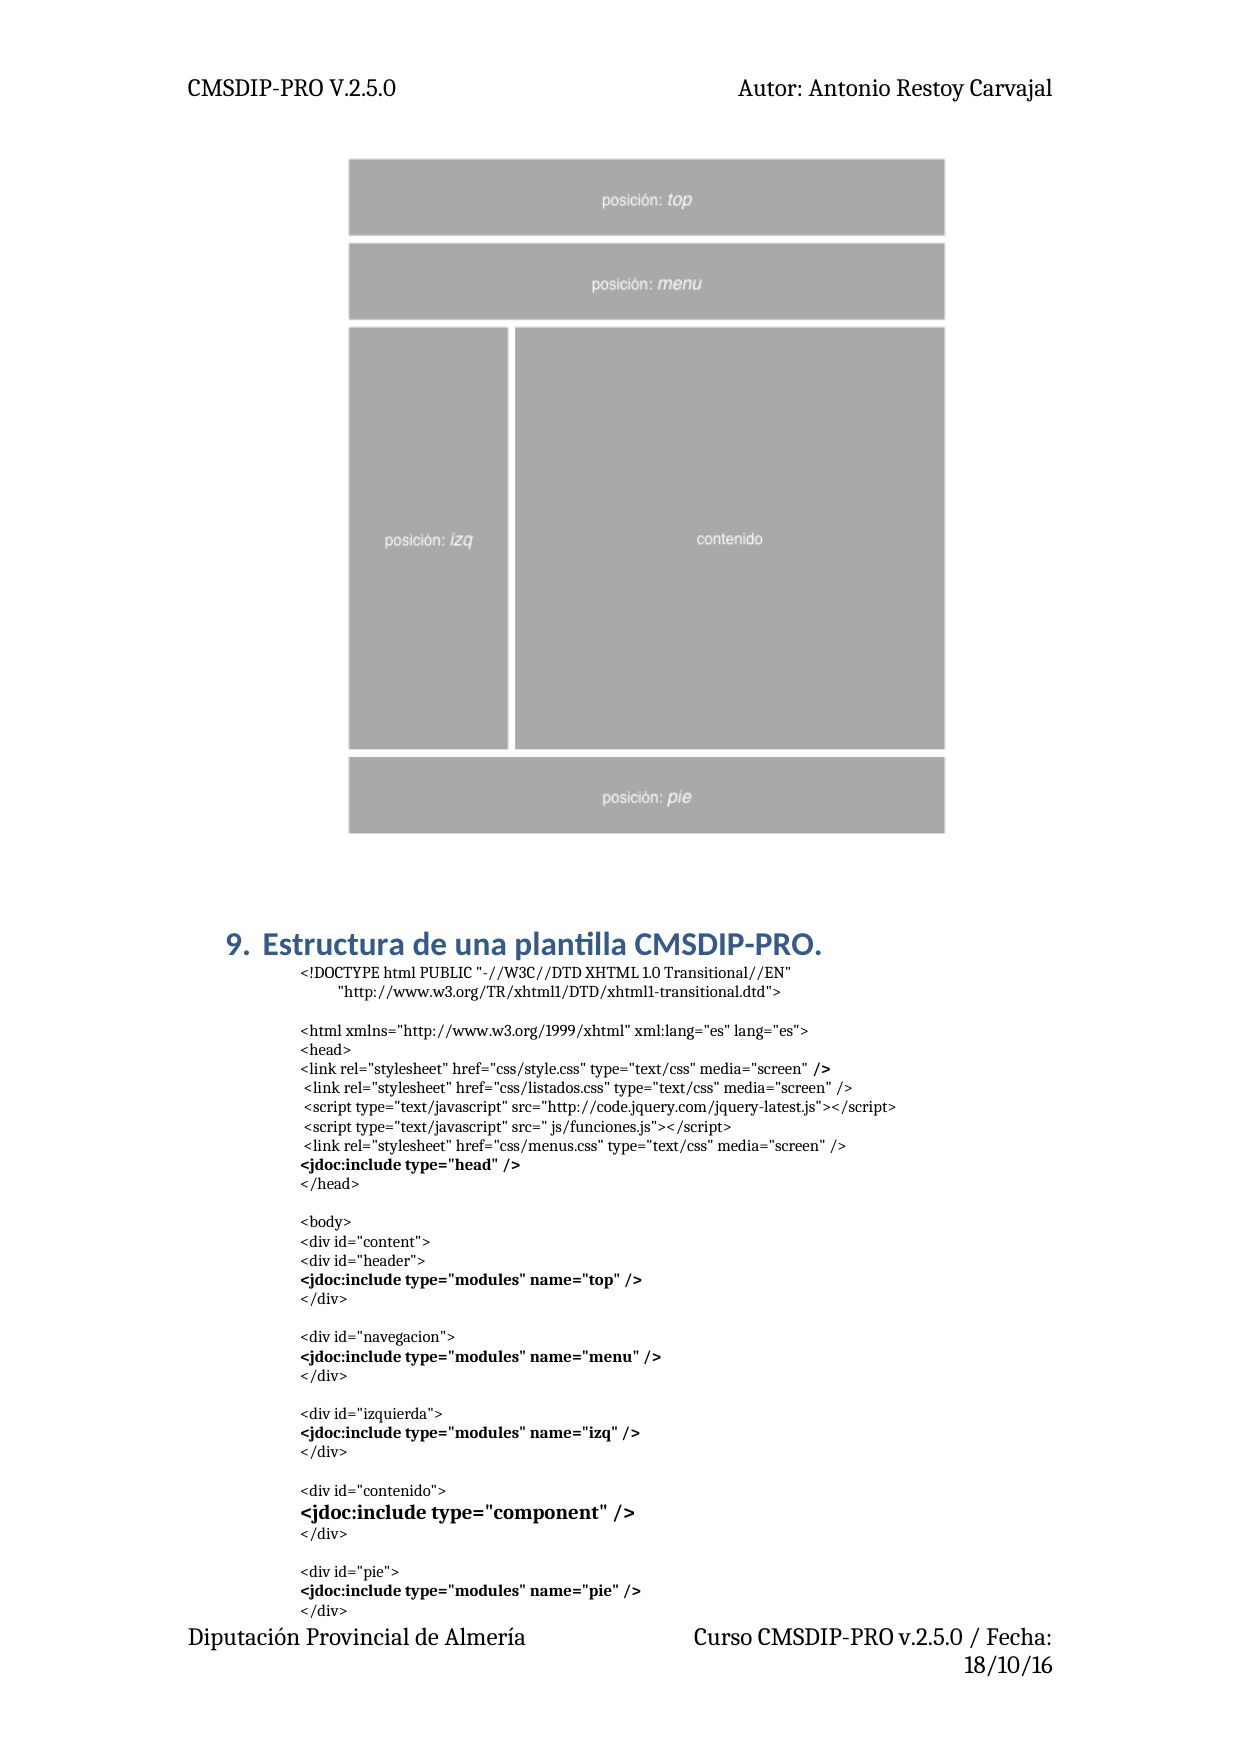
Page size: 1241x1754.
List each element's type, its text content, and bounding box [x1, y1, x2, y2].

text <div id="content"> [300, 1232, 1053, 1251]
text <link rel="stylesheet" href="css/listados.css" type="text/css" media="screen" /> [300, 1079, 1053, 1098]
text </div> [300, 1289, 1053, 1309]
text <head> [300, 1040, 1053, 1059]
text </div> [300, 1366, 1053, 1385]
text <div id="contenido"> [300, 1481, 1053, 1500]
text <body> [300, 1213, 1053, 1232]
text <jdoc:include type="modules" name="izq" /> [300, 1424, 1053, 1443]
text </div> [300, 1443, 1053, 1462]
text <div id="izquierda"> [300, 1404, 1053, 1424]
picture [337, 147, 957, 845]
text <!DOCTYPE html PUBLIC "-//W3C//DTD XHTML 1.0 Transitional//EN" [300, 964, 1053, 983]
text <div id="header"> [300, 1251, 1053, 1270]
text <jdoc:include type="modules" name="pie" /> [300, 1582, 1053, 1601]
text <jdoc:include type="head" /> [300, 1155, 1053, 1174]
text </div> [300, 1601, 1053, 1620]
text <link rel="stylesheet" href="css/menus.css" type="text/css" media="screen" /> [300, 1136, 1053, 1155]
text <script type="text/javascript" src=" js/funciones.js"></script> [300, 1117, 1053, 1136]
subtitle Estructura de una plantilla CMSDIP-PRO. [225, 923, 1053, 964]
text <script type="text/javascript" src="http://code.jquery.com/jquery-latest.js"></script> [300, 1098, 1053, 1117]
text <div id="pie"> [300, 1563, 1053, 1582]
text <div id="navegacion"> [300, 1328, 1053, 1347]
text <jdoc:include type="modules" name="top" /> [300, 1270, 1053, 1289]
text <html xmlns="http://www.w3.org/1999/xhtml" xml:lang="es" lang="es"> [300, 1021, 1053, 1040]
text <link rel="stylesheet" href="css/style.css" type="text/css" media="screen" /> [300, 1059, 1053, 1079]
text "http://www.w3.org/TR/xhtml1/DTD/xhtml1-transitional.dtd"> [300, 983, 1053, 1002]
text <jdoc:include type="component" /> [300, 1500, 1053, 1524]
text </head> [300, 1174, 1053, 1194]
text <jdoc:include type="modules" name="menu" /> [300, 1347, 1053, 1366]
text </div> [300, 1524, 1053, 1543]
